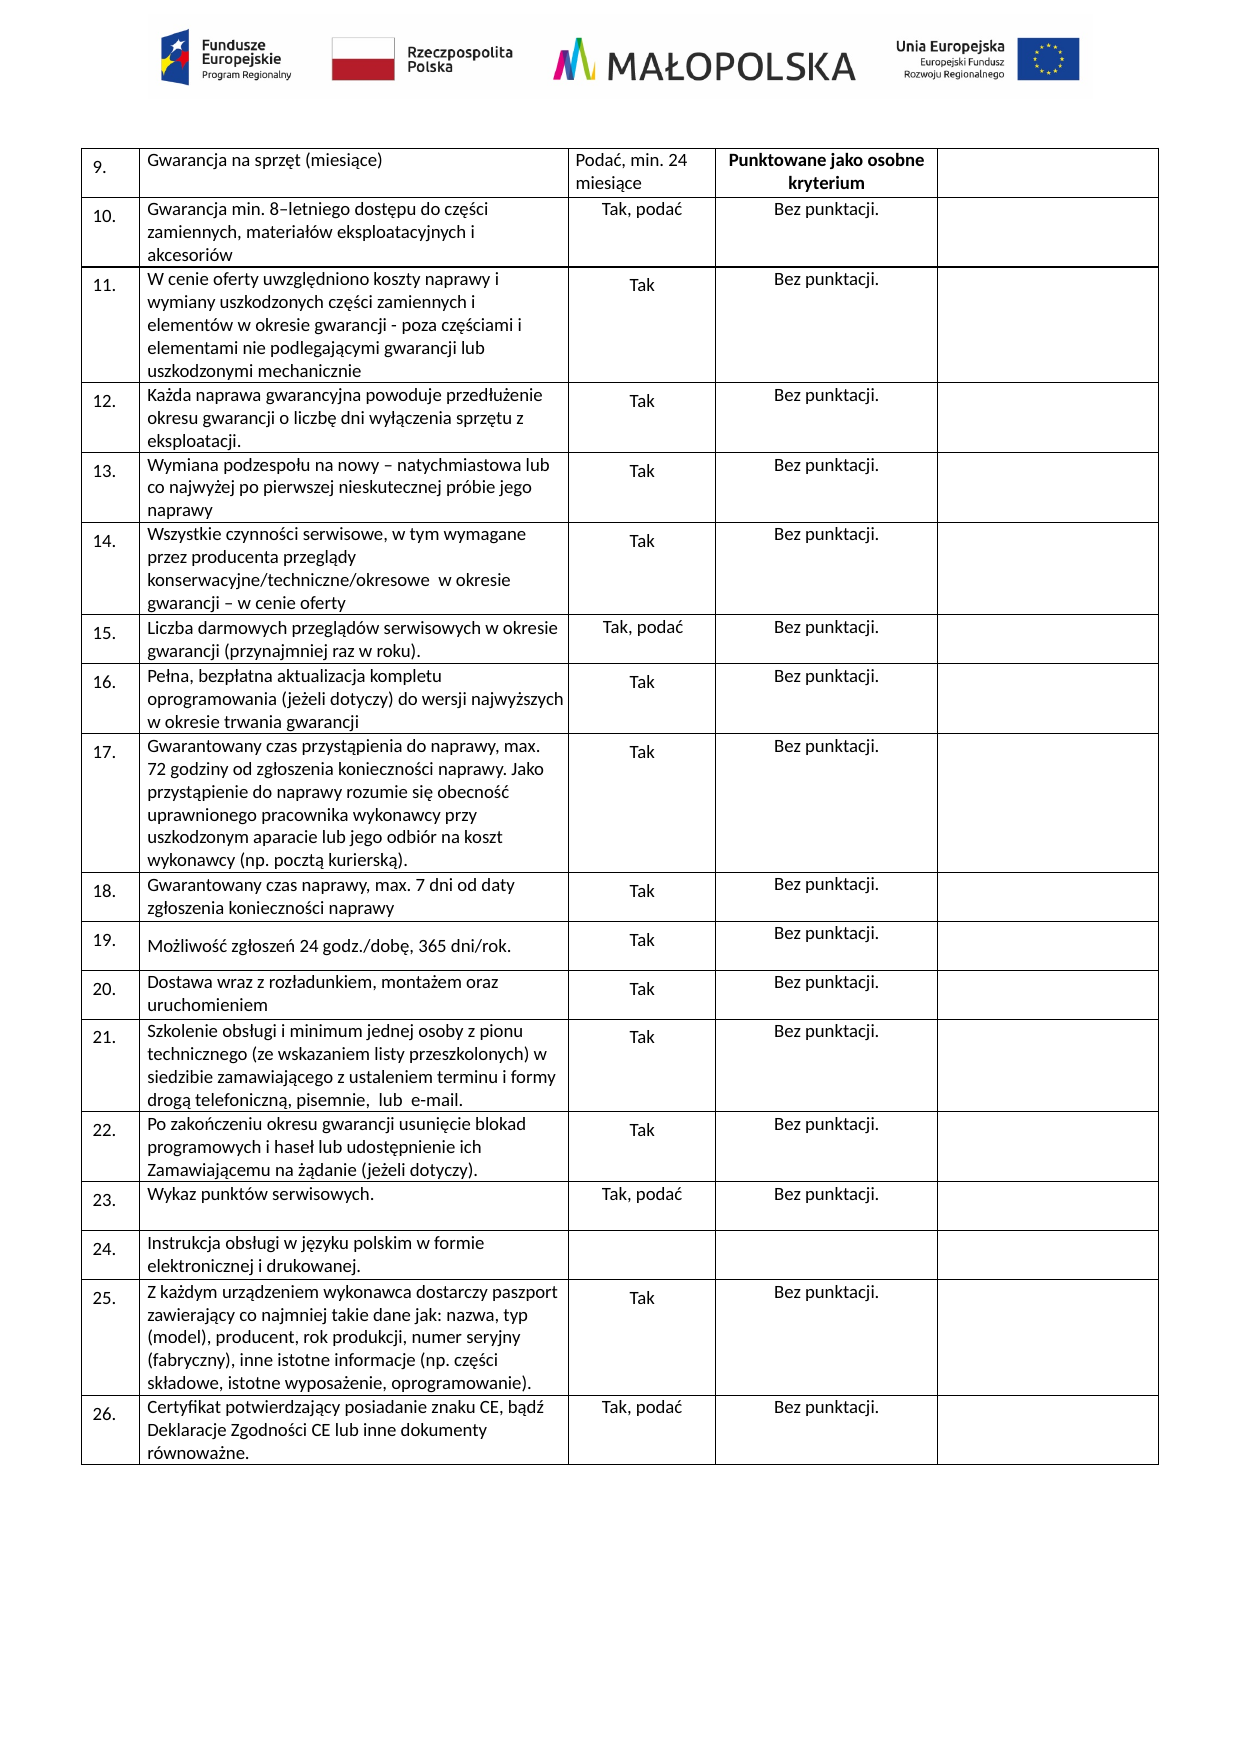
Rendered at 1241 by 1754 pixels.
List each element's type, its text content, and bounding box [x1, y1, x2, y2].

table_cell Szkolenie obsługi i minimum jednej osoby z pionu technicznego (ze wskazaniem listy przeszkolonych) w siedzibie zamawiającego z ustaleniem terminu i formy drogą telefoniczną, pisemnie, lub e-mail. [140, 1020, 568, 1111]
table_cell Liczba darmowych przeglądów serwisowych w okresie gwarancji (przynajmniej raz w roku). [140, 615, 568, 663]
table_cell [938, 1182, 1158, 1230]
table_cell [938, 1020, 1158, 1111]
table_cell [82, 1396, 139, 1464]
table_cell [82, 149, 139, 197]
table_cell Bez punktacji. [716, 1020, 937, 1111]
table_cell Tak, podać [569, 1396, 715, 1464]
table_cell [938, 383, 1158, 452]
table_cell Certyfikat potwierdzający posiadanie znaku CE, bądź Deklaracje Zgodności CE lub inne dokumenty równoważne. [140, 1396, 568, 1464]
table_cell [938, 1231, 1158, 1279]
table_cell [938, 664, 1158, 733]
table_cell Gwarantowany czas przystąpienia do naprawy, max. 72 godziny od zgłoszenia konieczności naprawy. Jako przystąpienie do naprawy rozumie się obecność uprawnionego pracownika wykonawcy przy uszkodzonym aparacie lub jego odbiór na koszt wykonawcy (np. pocztą kurierską). [140, 734, 568, 872]
table_cell Tak [569, 523, 715, 614]
table_cell Wykaz punktów serwisowych. [140, 1182, 568, 1230]
table_cell [82, 523, 139, 614]
table_cell Tak [569, 971, 715, 1018]
table_cell [82, 1231, 139, 1279]
table_cell Bez punktacji. [716, 615, 937, 663]
table_cell Wszystkie czynności serwisowe, w tym wymagane przez producenta przeglądy konserwacyjne/techniczne/okresowe w okresie gwarancji – w cenie oferty [140, 523, 568, 614]
table_cell Możliwość zgłoszeń 24 godz./dobę, 365 dni/rok. [140, 922, 568, 969]
table_cell [938, 1396, 1158, 1464]
table_cell [938, 1112, 1158, 1181]
table_cell Bez punktacji. [716, 523, 937, 614]
table_cell [82, 734, 139, 872]
table_cell Tak [569, 922, 715, 969]
table_cell Instrukcja obsługi w języku polskim w formie elektronicznej i drukowanej. [140, 1231, 568, 1279]
table_cell Bez punktacji. [716, 873, 937, 921]
table_cell Podać, min. 24 miesiące [569, 149, 715, 197]
table_cell [938, 149, 1158, 197]
table_cell Gwarantowany czas naprawy, max. 7 dni od daty zgłoszenia konieczności naprawy [140, 873, 568, 921]
table_cell W cenie oferty uwzględniono koszty naprawy i wymiany uszkodzonych części zamiennych i elementów w okresie gwarancji - poza częściami i elementami nie podlegającymi gwarancji lub uszkodzonymi mechanicznie [140, 268, 568, 382]
table_cell Bez punktacji. [716, 1112, 937, 1181]
table_cell [82, 268, 139, 382]
table_cell [938, 198, 1158, 266]
table_cell [938, 971, 1158, 1018]
table_cell Bez punktacji. [716, 198, 937, 266]
table_cell [82, 1112, 139, 1181]
table_cell [938, 734, 1158, 872]
table_cell Z każdym urządzeniem wykonawca dostarczy paszport zawierający co najmniej takie dane jak: nazwa, typ (model), producent, rok produkcji, numer seryjny (fabryczny), inne istotne informacje (np. części składowe, istotne wyposażenie, oprogramowanie). [140, 1280, 568, 1394]
table_cell Bez punktacji. [716, 453, 937, 522]
table_cell Tak, podać [569, 198, 715, 266]
table_cell [938, 873, 1158, 921]
table_cell Bez punktacji. [716, 734, 937, 872]
table_cell Tak [569, 383, 715, 452]
table_cell Tak, podać [569, 615, 715, 663]
table_cell [82, 383, 139, 452]
table_cell [82, 198, 139, 266]
table_cell [82, 664, 139, 733]
table_cell Wymiana podzespołu na nowy – natychmiastowa lub co najwyżej po pierwszej nieskutecznej próbie jego naprawy [140, 453, 568, 522]
table_cell [82, 1182, 139, 1230]
table_cell [82, 1020, 139, 1111]
table_cell [82, 1280, 139, 1394]
table_cell [82, 873, 139, 921]
table_cell [716, 1231, 937, 1279]
table_cell [569, 1231, 715, 1279]
table_cell [938, 922, 1158, 969]
table_cell Tak, podać [569, 1182, 715, 1230]
table_cell [82, 615, 139, 663]
table_cell Tak [569, 1020, 715, 1111]
picture [147, 14, 1093, 99]
table_cell Tak [569, 453, 715, 522]
table_cell Po zakończeniu okresu gwarancji usunięcie blokad programowych i haseł lub udostępnienie ich Zamawiającemu na żądanie (jeżeli dotyczy). [140, 1112, 568, 1181]
table_cell Bez punktacji. [716, 383, 937, 452]
table_cell Bez punktacji. [716, 922, 937, 969]
table_cell Tak [569, 873, 715, 921]
table_cell Tak [569, 268, 715, 382]
table_cell Bez punktacji. [716, 664, 937, 733]
table_cell [82, 453, 139, 522]
table_cell Gwarancja min. 8–letniego dostępu do części zamiennych, materiałów eksploatacyjnych i akcesoriów [140, 198, 568, 266]
table_cell Gwarancja na sprzęt (miesiące) [140, 149, 568, 197]
table_cell Bez punktacji. [716, 1182, 937, 1230]
table_cell [938, 615, 1158, 663]
table_cell [938, 1280, 1158, 1394]
table_cell Bez punktacji. [716, 268, 937, 382]
table_cell Tak [569, 1112, 715, 1181]
table_cell [82, 971, 139, 1018]
table_cell [82, 922, 139, 969]
table_cell Tak [569, 734, 715, 872]
table_cell Dostawa wraz z rozładunkiem, montażem oraz uruchomieniem [140, 971, 568, 1018]
table_cell Bez punktacji. [716, 971, 937, 1018]
table_cell [938, 453, 1158, 522]
table_cell Tak [569, 664, 715, 733]
table_cell Punktowane jako osobne kryterium [716, 149, 937, 197]
table_cell [938, 268, 1158, 382]
table_cell [938, 523, 1158, 614]
table_cell Każda naprawa gwarancyjna powoduje przedłużenie okresu gwarancji o liczbę dni wyłączenia sprzętu z eksploatacji. [140, 383, 568, 452]
table_cell Bez punktacji. [716, 1280, 937, 1394]
table_cell Tak [569, 1280, 715, 1394]
table_cell Bez punktacji. [716, 1396, 937, 1464]
table_cell Pełna, bezpłatna aktualizacja kompletu oprogramowania (jeżeli dotyczy) do wersji najwyższych w okresie trwania gwarancji [140, 664, 568, 733]
